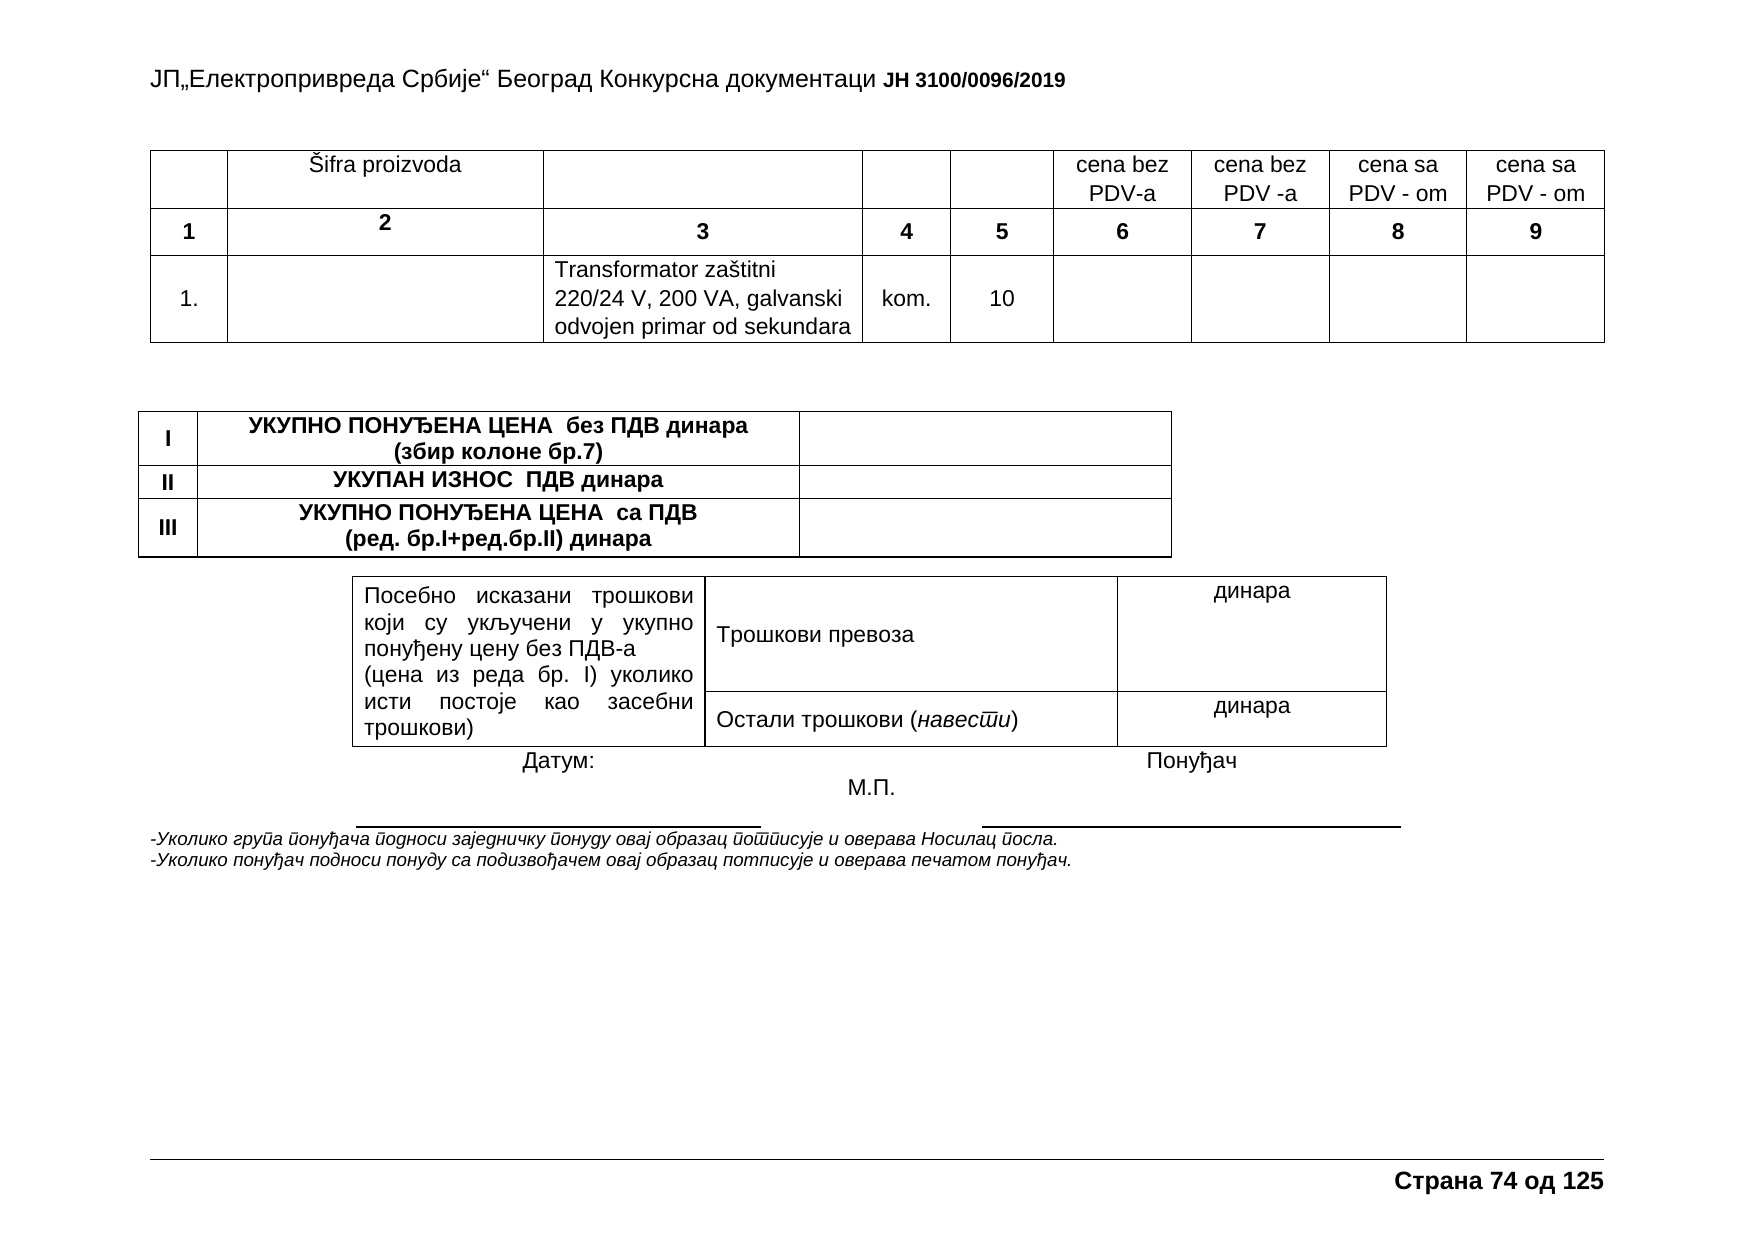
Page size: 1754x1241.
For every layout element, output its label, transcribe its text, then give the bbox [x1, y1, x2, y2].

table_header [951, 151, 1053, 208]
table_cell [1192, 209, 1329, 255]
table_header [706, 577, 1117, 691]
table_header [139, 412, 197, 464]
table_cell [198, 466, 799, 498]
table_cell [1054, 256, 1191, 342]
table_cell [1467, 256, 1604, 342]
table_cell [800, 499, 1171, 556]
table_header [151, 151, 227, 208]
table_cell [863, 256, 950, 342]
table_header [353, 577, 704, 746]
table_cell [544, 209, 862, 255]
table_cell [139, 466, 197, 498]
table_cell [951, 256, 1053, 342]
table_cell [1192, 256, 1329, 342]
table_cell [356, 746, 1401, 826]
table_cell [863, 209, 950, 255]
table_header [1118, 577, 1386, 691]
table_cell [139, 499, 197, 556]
text -Уколико понуђач подноси понуду са подизвођачем овај образац потписује и оверава печатом понуђач. [150, 849, 1604, 871]
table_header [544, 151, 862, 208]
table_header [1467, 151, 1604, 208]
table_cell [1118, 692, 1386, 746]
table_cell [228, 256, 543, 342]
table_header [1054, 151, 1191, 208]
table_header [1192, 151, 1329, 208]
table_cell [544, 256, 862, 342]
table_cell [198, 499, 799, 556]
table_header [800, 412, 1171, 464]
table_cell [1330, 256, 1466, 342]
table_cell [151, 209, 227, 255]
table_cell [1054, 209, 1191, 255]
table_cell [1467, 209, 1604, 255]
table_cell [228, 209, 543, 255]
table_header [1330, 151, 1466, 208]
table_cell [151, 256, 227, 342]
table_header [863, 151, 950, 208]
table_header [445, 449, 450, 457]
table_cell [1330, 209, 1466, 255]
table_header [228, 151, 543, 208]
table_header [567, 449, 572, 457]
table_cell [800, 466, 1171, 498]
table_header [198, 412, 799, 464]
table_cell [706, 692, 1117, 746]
text -Уколико група понуђача подноси заједничку понуду овај образац потписује и оверава Носилац посла. [150, 827, 1604, 849]
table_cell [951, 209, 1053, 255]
